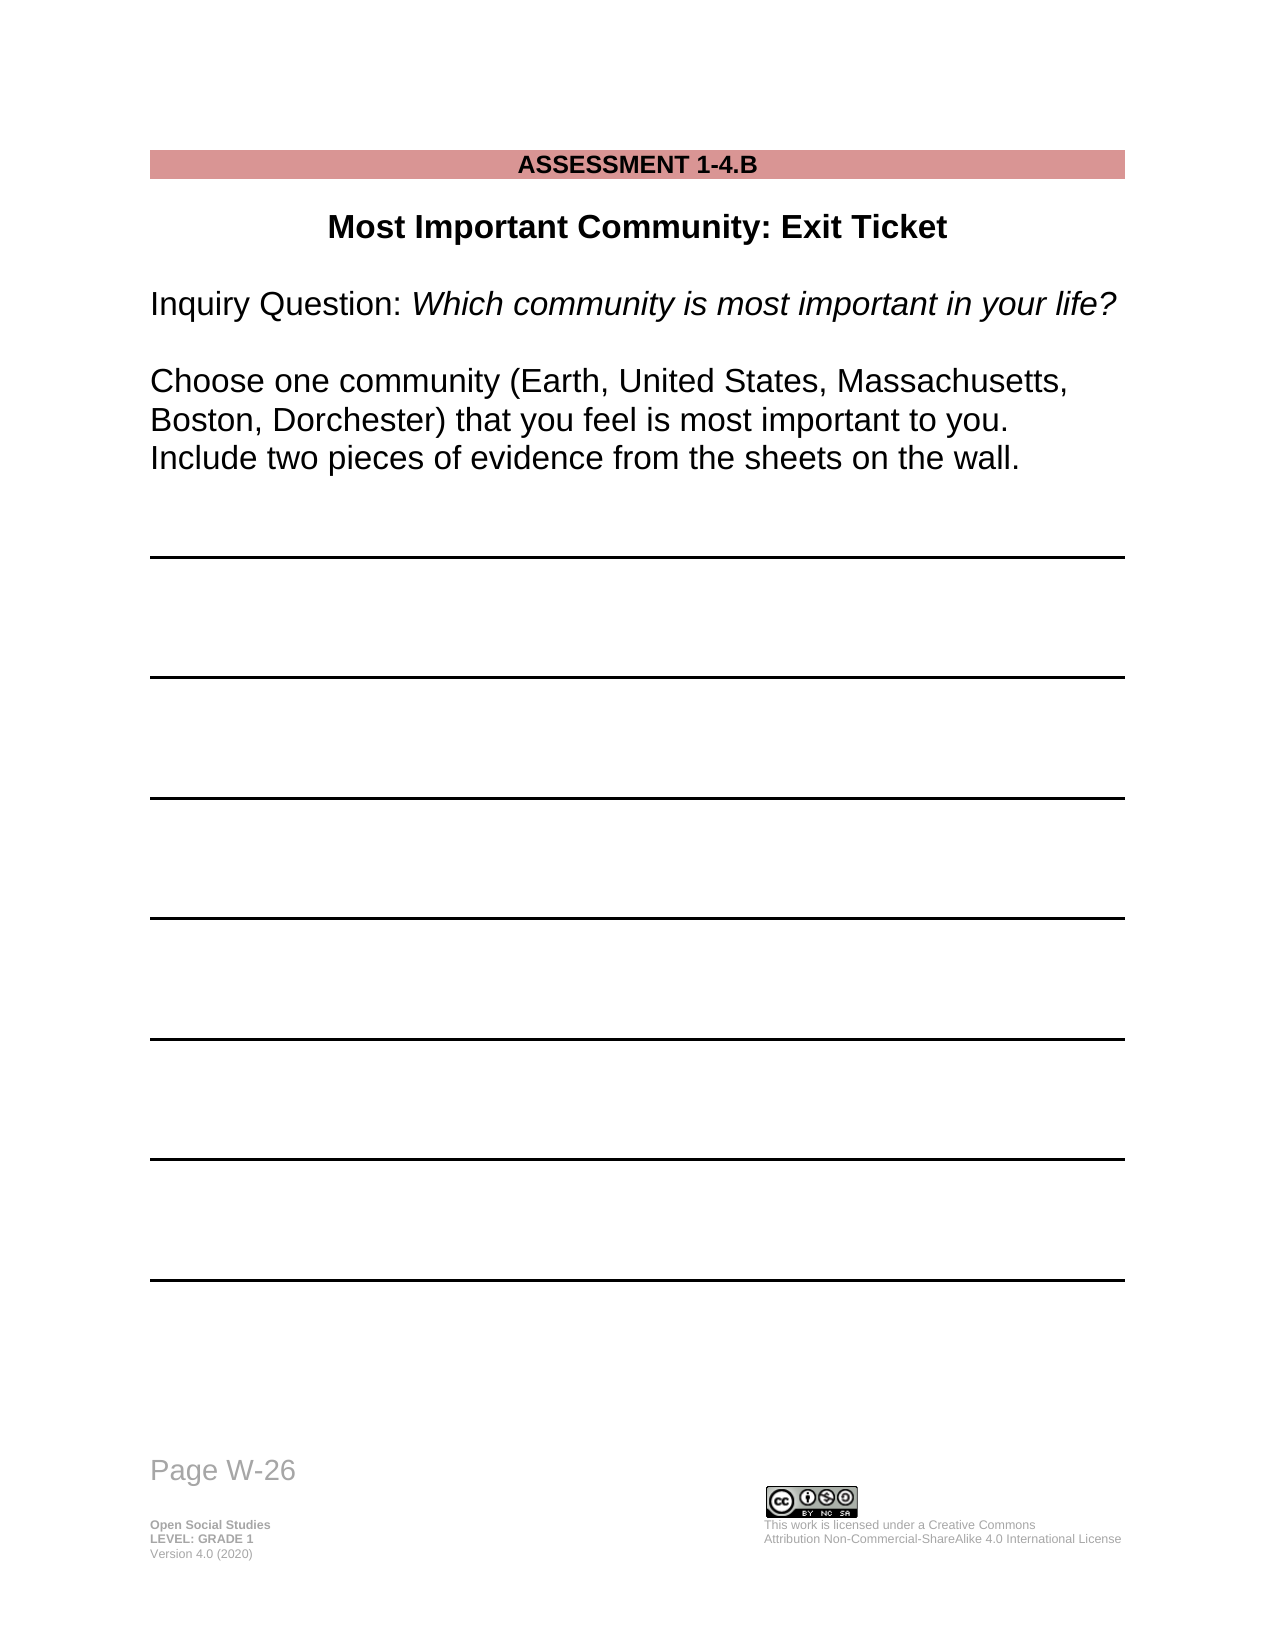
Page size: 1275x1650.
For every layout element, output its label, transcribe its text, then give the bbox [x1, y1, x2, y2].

text Inquiry Question: Which community is most important in your life? [150, 284, 1125, 323]
text Choose one community (Earth, United States, Massachusetts, Boston, Dorchester) that you feel is most important to you. Include two pieces of evidence from the sheets on the wall. [150, 361, 1125, 477]
text Most Important Community: Exit Ticket [150, 207, 1125, 246]
text ASSESSMENT 1-4.B [150, 150, 1125, 179]
picture [766, 1486, 858, 1518]
